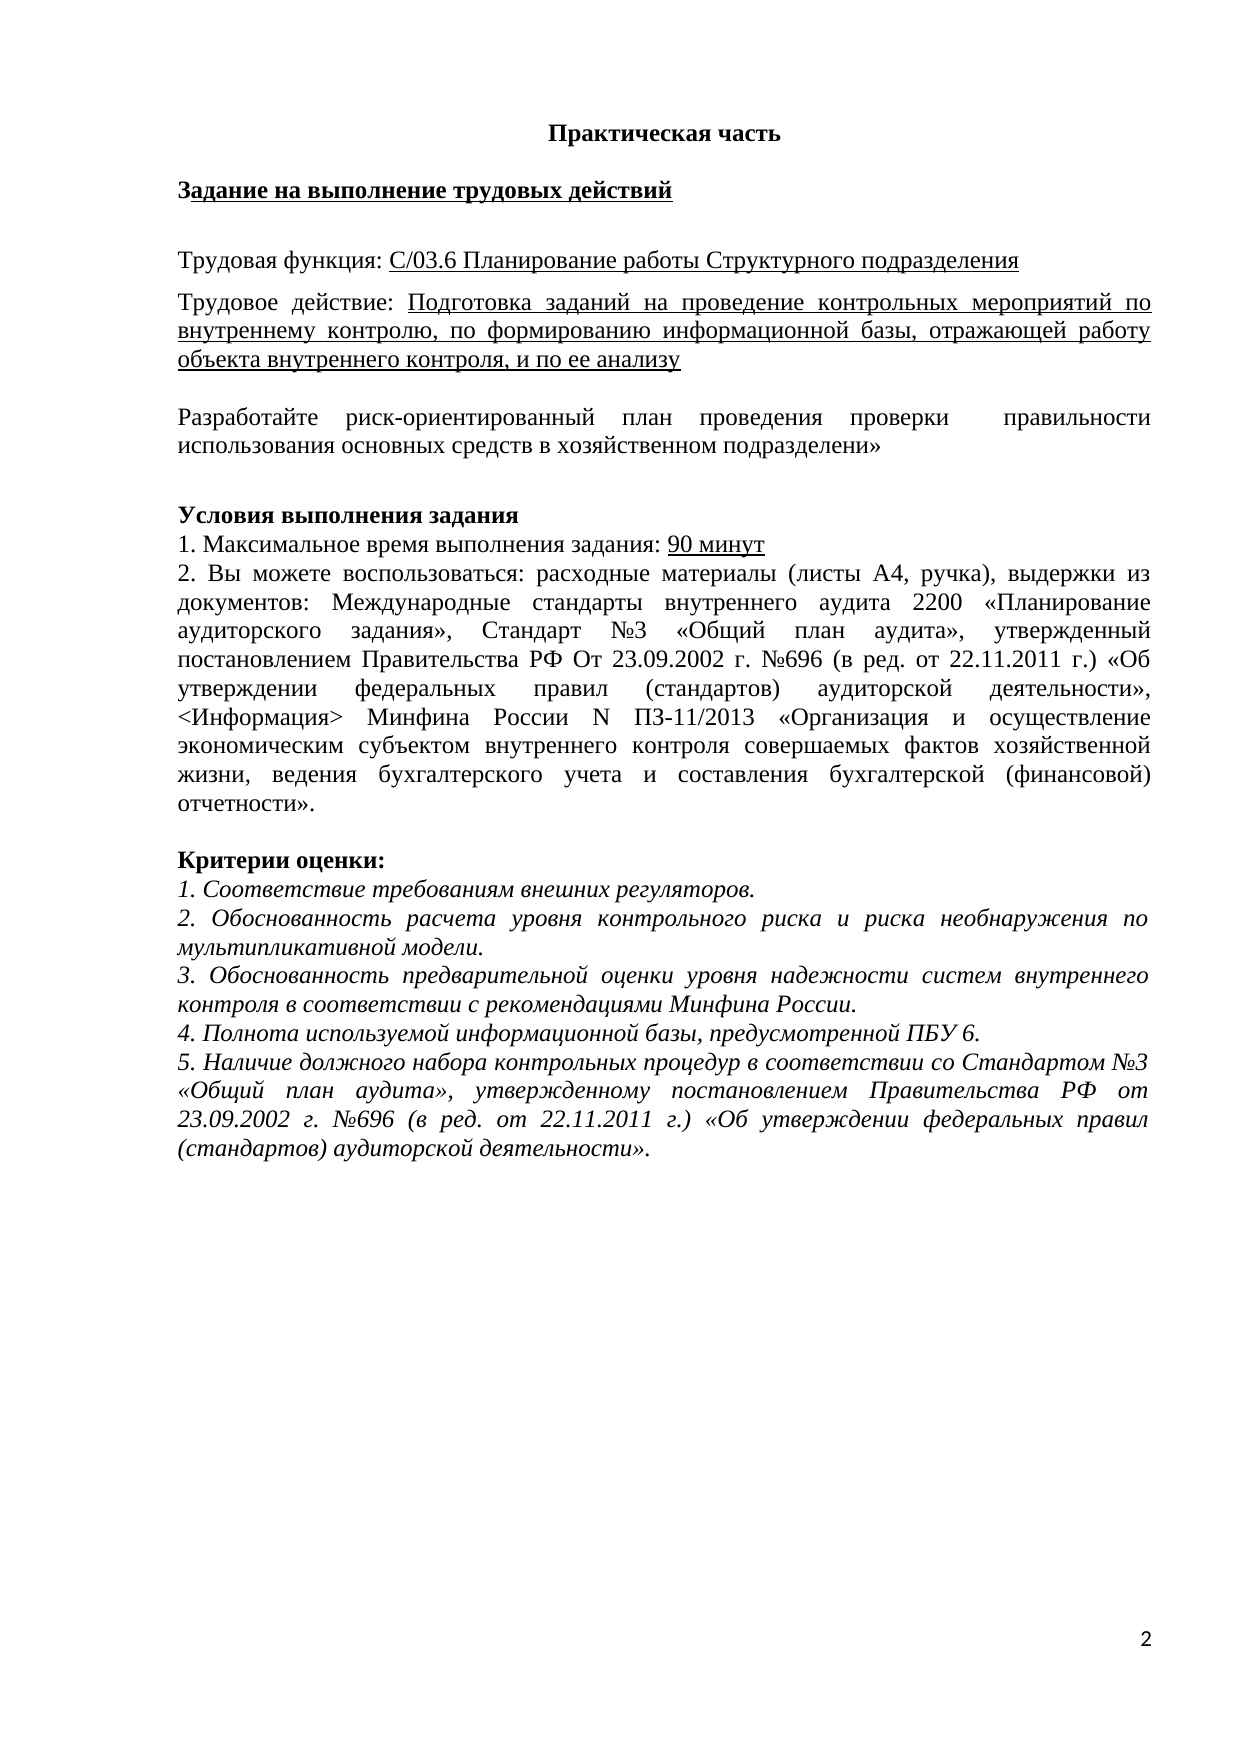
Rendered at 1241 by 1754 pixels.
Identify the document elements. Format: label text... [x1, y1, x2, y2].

text Разработайте риск-ориентированный план проведения проверки правильности использования основных средств в хозяйственном подразделени» [177, 402, 1152, 459]
text 3. Обоснованность предварительной оценки уровня надежности систем внутреннего контроля в соответствии с рекомендациями Минфина России. [177, 961, 1152, 1018]
text 1. Соответствие требованиям внешних регуляторов. [177, 874, 1152, 903]
text 1. Максимальное время выполнения задания: 90 минут [177, 529, 1152, 558]
text 4. Полнота используемой информационной базы, предусмотренной ПБУ 6. [177, 1018, 1152, 1047]
text Трудовая функция: С/03.6 Планирование работы Структурного подразделения [177, 246, 1152, 274]
text Задание на выполнение трудовых действий [177, 176, 1152, 204]
text Условия выполнения задания [177, 501, 1152, 529]
text 2. Обоснованность расчета уровня контрольного риска и риска необнаружения по мультипликативной модели. [177, 903, 1152, 961]
text 5. Наличие должного набора контрольных процедур в соответствии со Стандартом №3 «Общий план аудита», утвержденному постановлением Правительства РФ от 23.09.2002 г. №696 (в ред. от 22.11.2011 г.) «Об утверждении федеральных правил (стандартов) аудиторской деятельности». [177, 1047, 1152, 1162]
text Трудовое действие: Подготовка заданий на проведение контрольных мероприятий по внутреннему контролю, по формированию информационной базы, отражающей работу объекта внутреннего контроля, и по ее анализу [177, 287, 1152, 373]
text Практическая часть [177, 118, 1152, 147]
text 2. Вы можете воспользоваться: расходные материалы (листы А4, ручка), выдержки из документов: Международные стандарты внутреннего аудита 2200 «Планирование аудиторского задания», Стандарт №3 «Общий план аудита», утвержденный постановлением Правительства РФ От 23.09.2002 г. №696 (в ред. от 22.11.2011 г.) «Об утверждении федеральных правил (стандартов) аудиторской деятельности», <Информация> Минфина России N ПЗ-11/2013 «Организация и осуществление экономическим субъектом внутреннего контроля совершаемых фактов хозяйственной жизни, ведения бухгалтерского учета и составления бухгалтерской (финансовой) отчетности». [177, 558, 1152, 817]
text Критерии оценки: [177, 846, 1152, 874]
